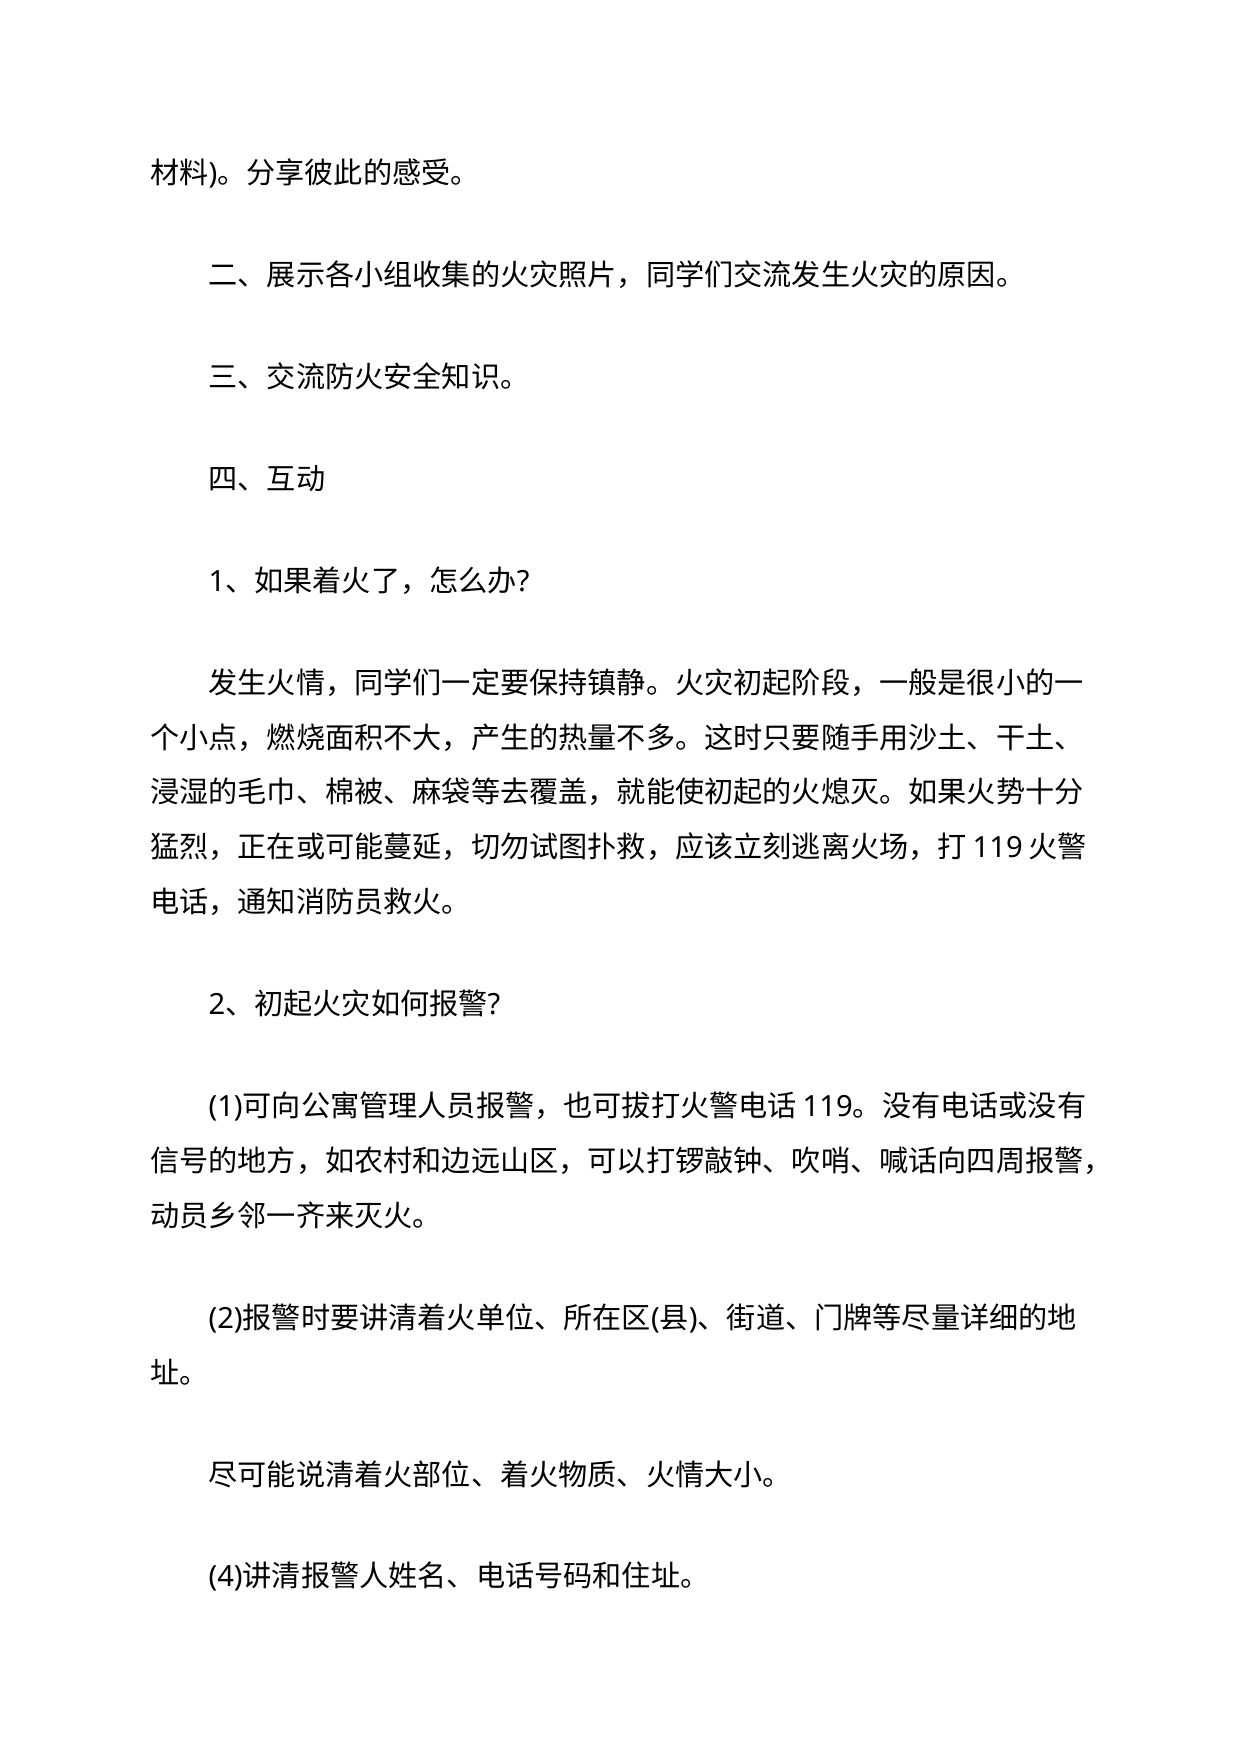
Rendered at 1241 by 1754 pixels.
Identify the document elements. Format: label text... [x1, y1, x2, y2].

text 四、互动 [150, 456, 1090, 498]
text (2)报警时要讲清着火单位、所在区(县)、街道、门牌等尽量详细的地址。 [150, 1294, 1090, 1392]
text 二、展示各小组收集的火灾照片，同学们交流发生火灾的原因。 [150, 252, 1090, 294]
text 2、初起火灾如何报警? [150, 981, 1090, 1023]
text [150, 150, 1090, 192]
text 尽可能说清着火部位、着火物质、火情大小。 [150, 1451, 1090, 1493]
text 三、交流防火安全知识。 [150, 354, 1090, 396]
text (4)讲清报警人姓名、电话号码和住址。 [150, 1553, 1090, 1595]
text (1)可向公寓管理人员报警，也可拔打火警电话119。没有电话或没有信号的地方，如农村和边远山区，可以打锣敲钟、吹哨、喊话向四周报警，动员乡邻一齐来灭火。 [150, 1083, 1090, 1235]
text 发生火情，同学们一定要保持镇静。火灾初起阶段，一般是很小的一个小点，燃烧面积不大，产生的热量不多。这时只要随手用沙土、干土、浸湿的毛巾、棉被、麻袋等去覆盖，就能使初起的火熄灭。如果火势十分猛烈，正在或可能蔓延，切勿试图扑救，应该立刻逃离火场，打119火警电话，通知消防员救火。 [150, 659, 1090, 921]
text 1、如果着火了，怎么办? [150, 557, 1090, 600]
